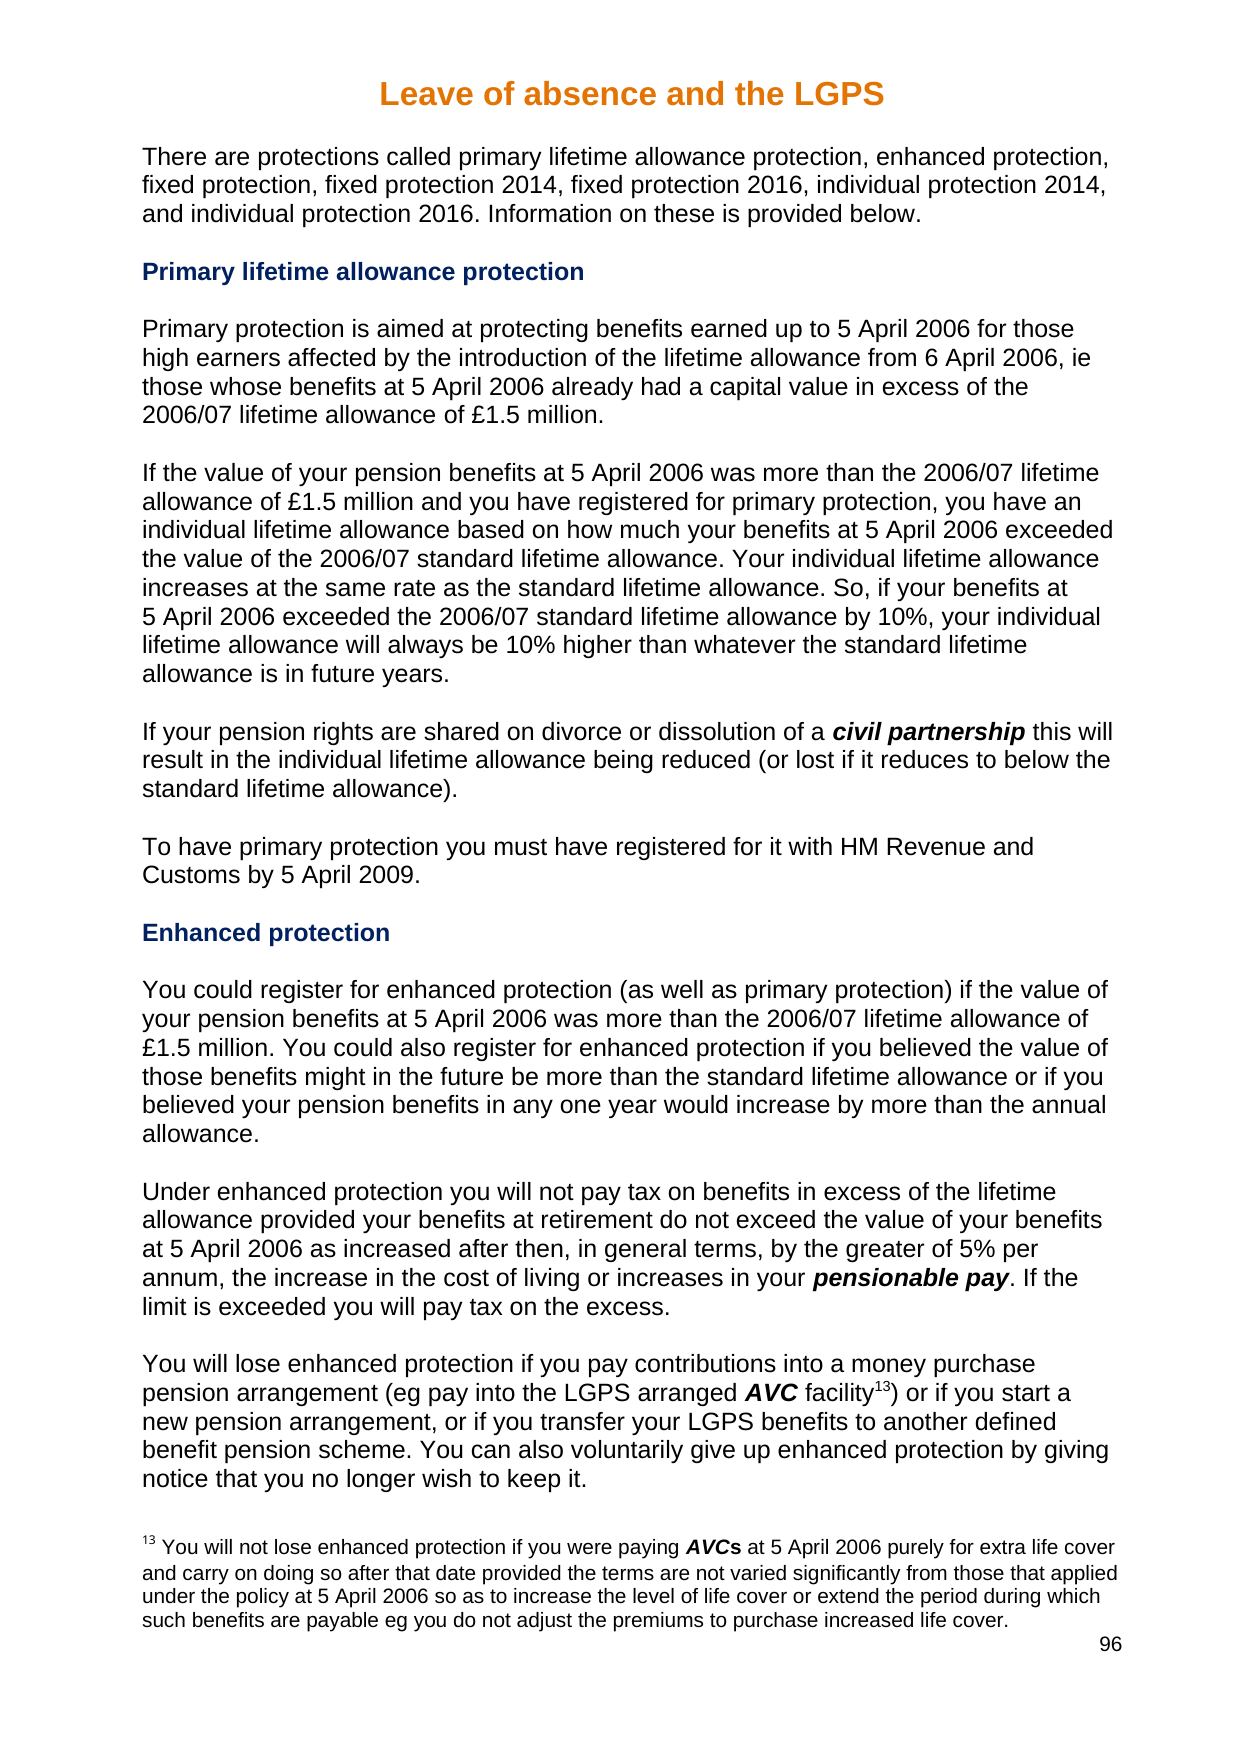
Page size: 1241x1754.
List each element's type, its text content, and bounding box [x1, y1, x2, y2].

text Enhanced protection [142, 918, 1122, 946]
text If your pension rights are shared on divorce or dissolution of a civil partnership this will result in the individual lifetime allowance being reduced (or lost if it reduces to below the standard lifetime allowance). [142, 716, 1122, 803]
text Primary lifetime allowance protection [142, 256, 1122, 285]
text You could register for enhanced protection (as well as primary protection) if the value of your pension benefits at 5 April 2006 was more than the 2006/07 lifetime allowance of £1.5 million. You could also register for enhanced protection if you believed the value of those benefits might in the future be more than the standard lifetime allowance or if you believed your pension benefits in any one year would increase by more than the annual allowance. [142, 975, 1122, 1148]
text There are protections called primary lifetime allowance protection, enhanced protection, fixed protection, fixed protection 2014, fixed protection 2016, individual protection 2014, and individual protection 2016. Information on these is provided below. [142, 141, 1122, 228]
text You will lose enhanced protection if you pay contributions into a money purchase pension arrangement (eg pay into the LGPS arranged AVC facility) or if you start a new pension arrangement, or if you transfer your LGPS benefits to another defined benefit pension scheme. You can also voluntarily give up enhanced protection by giving notice that you no longer wish to keep it. [142, 1349, 1122, 1493]
text Primary protection is aimed at protecting benefits earned up to 5 April 2006 for those high earners affected by the introduction of the lifetime allowance from 6 April 2006, ie those whose benefits at 5 April 2006 already had a capital value in excess of the 2006/07 lifetime allowance of £1.5 million. [142, 314, 1122, 429]
text Under enhanced protection you will not pay tax on benefits in excess of the lifetime allowance provided your benefits at retirement do not exceed the value of your benefits at 5 April 2006 as increased after then, in general terms, by the greater of 5% per annum, the increase in the cost of living or increases in your pensionable pay. If the limit is exceeded you will pay tax on the excess. [142, 1176, 1122, 1320]
text To have primary protection you must have registered for it with HM Revenue and Customs by 5 April 2009. [142, 831, 1122, 889]
text If the value of your pension benefits at 5 April 2006 was more than the 2006/07 lifetime allowance of £1.5 million and you have registered for primary protection, you have an individual lifetime allowance based on how much your benefits at 5 April 2006 exceeded the value of the 2006/07 standard lifetime allowance. Your individual lifetime allowance increases at the same rate as the standard lifetime allowance. So, if your benefits at 5 April 2006 exceeded the 2006/07 standard lifetime allowance by 10%, your individual lifetime allowance will always be 10% higher than whatever the standard lifetime allowance is in future years. [142, 458, 1122, 688]
